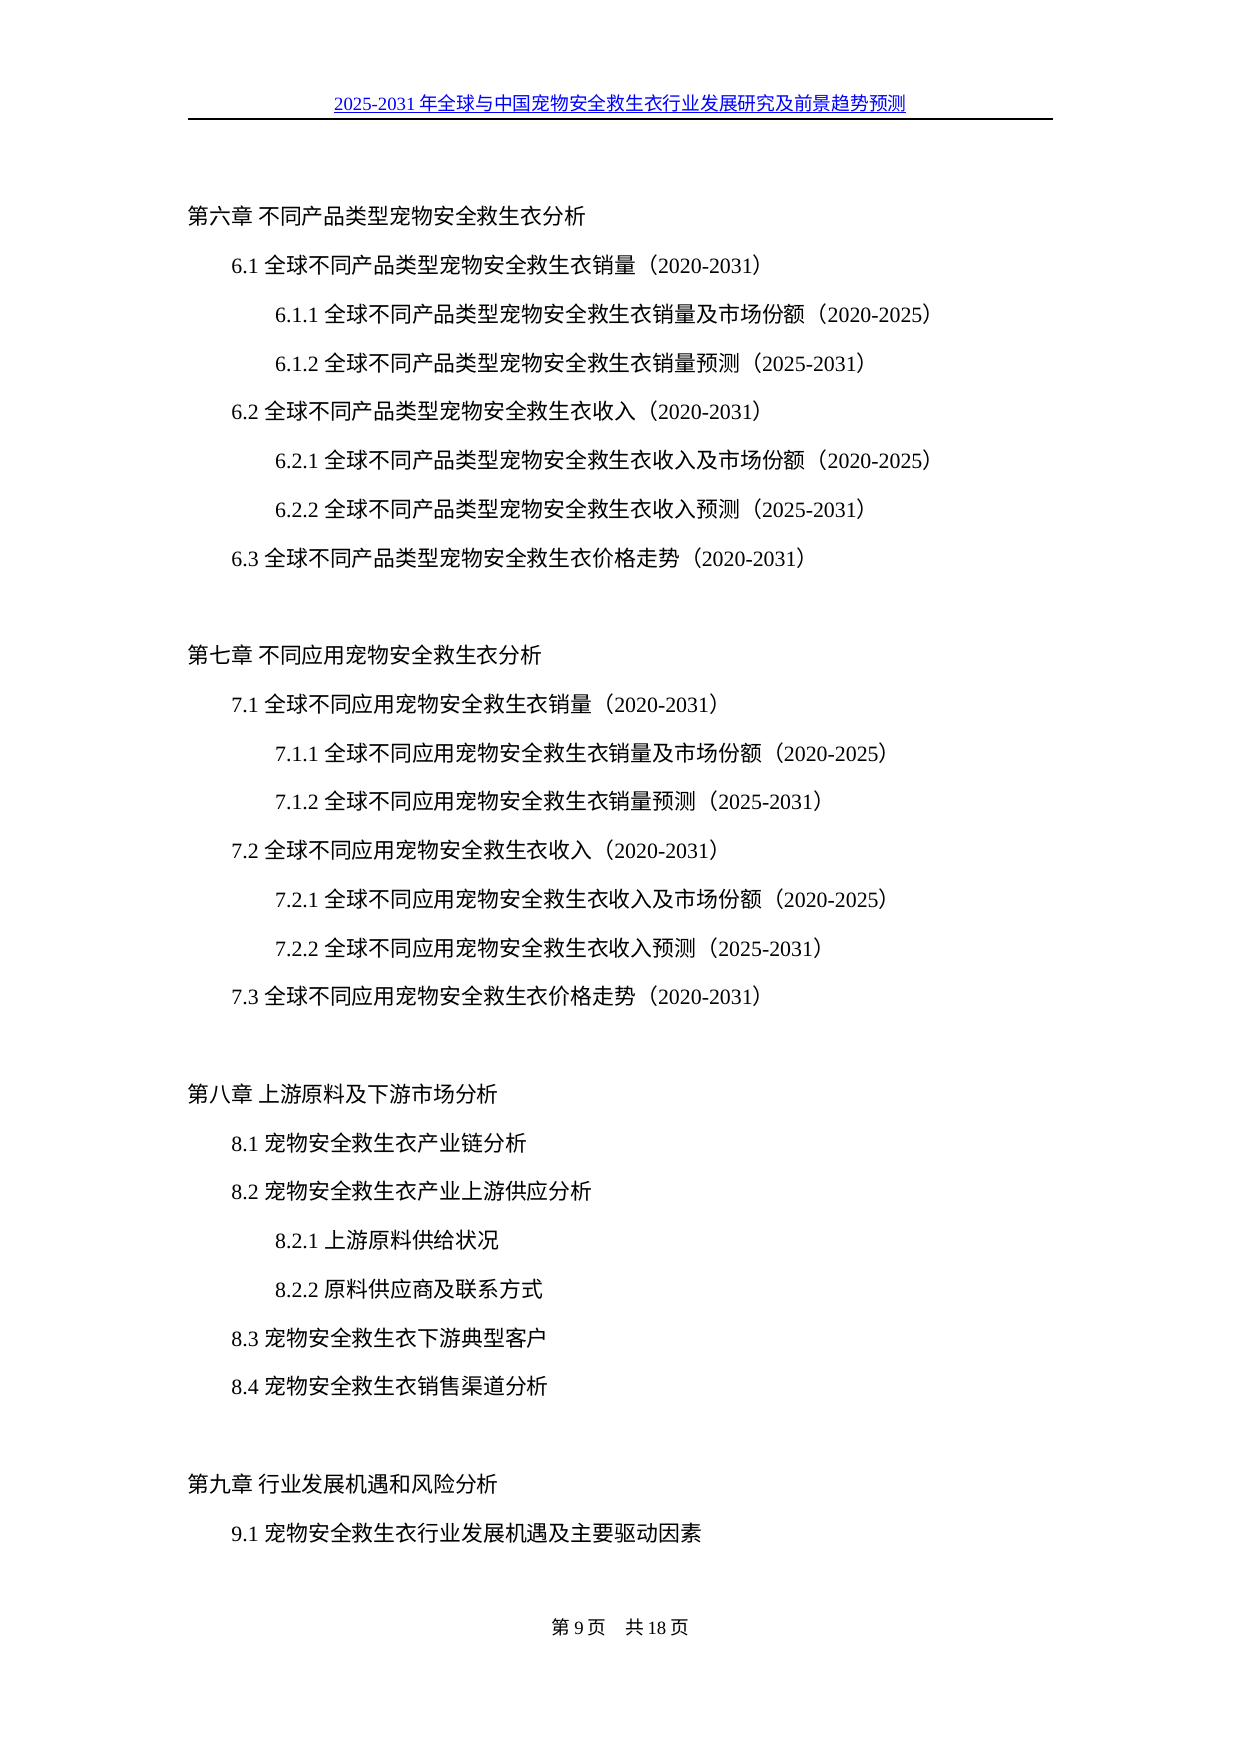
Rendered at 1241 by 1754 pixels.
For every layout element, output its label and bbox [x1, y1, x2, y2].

text [187, 150, 1053, 1548]
